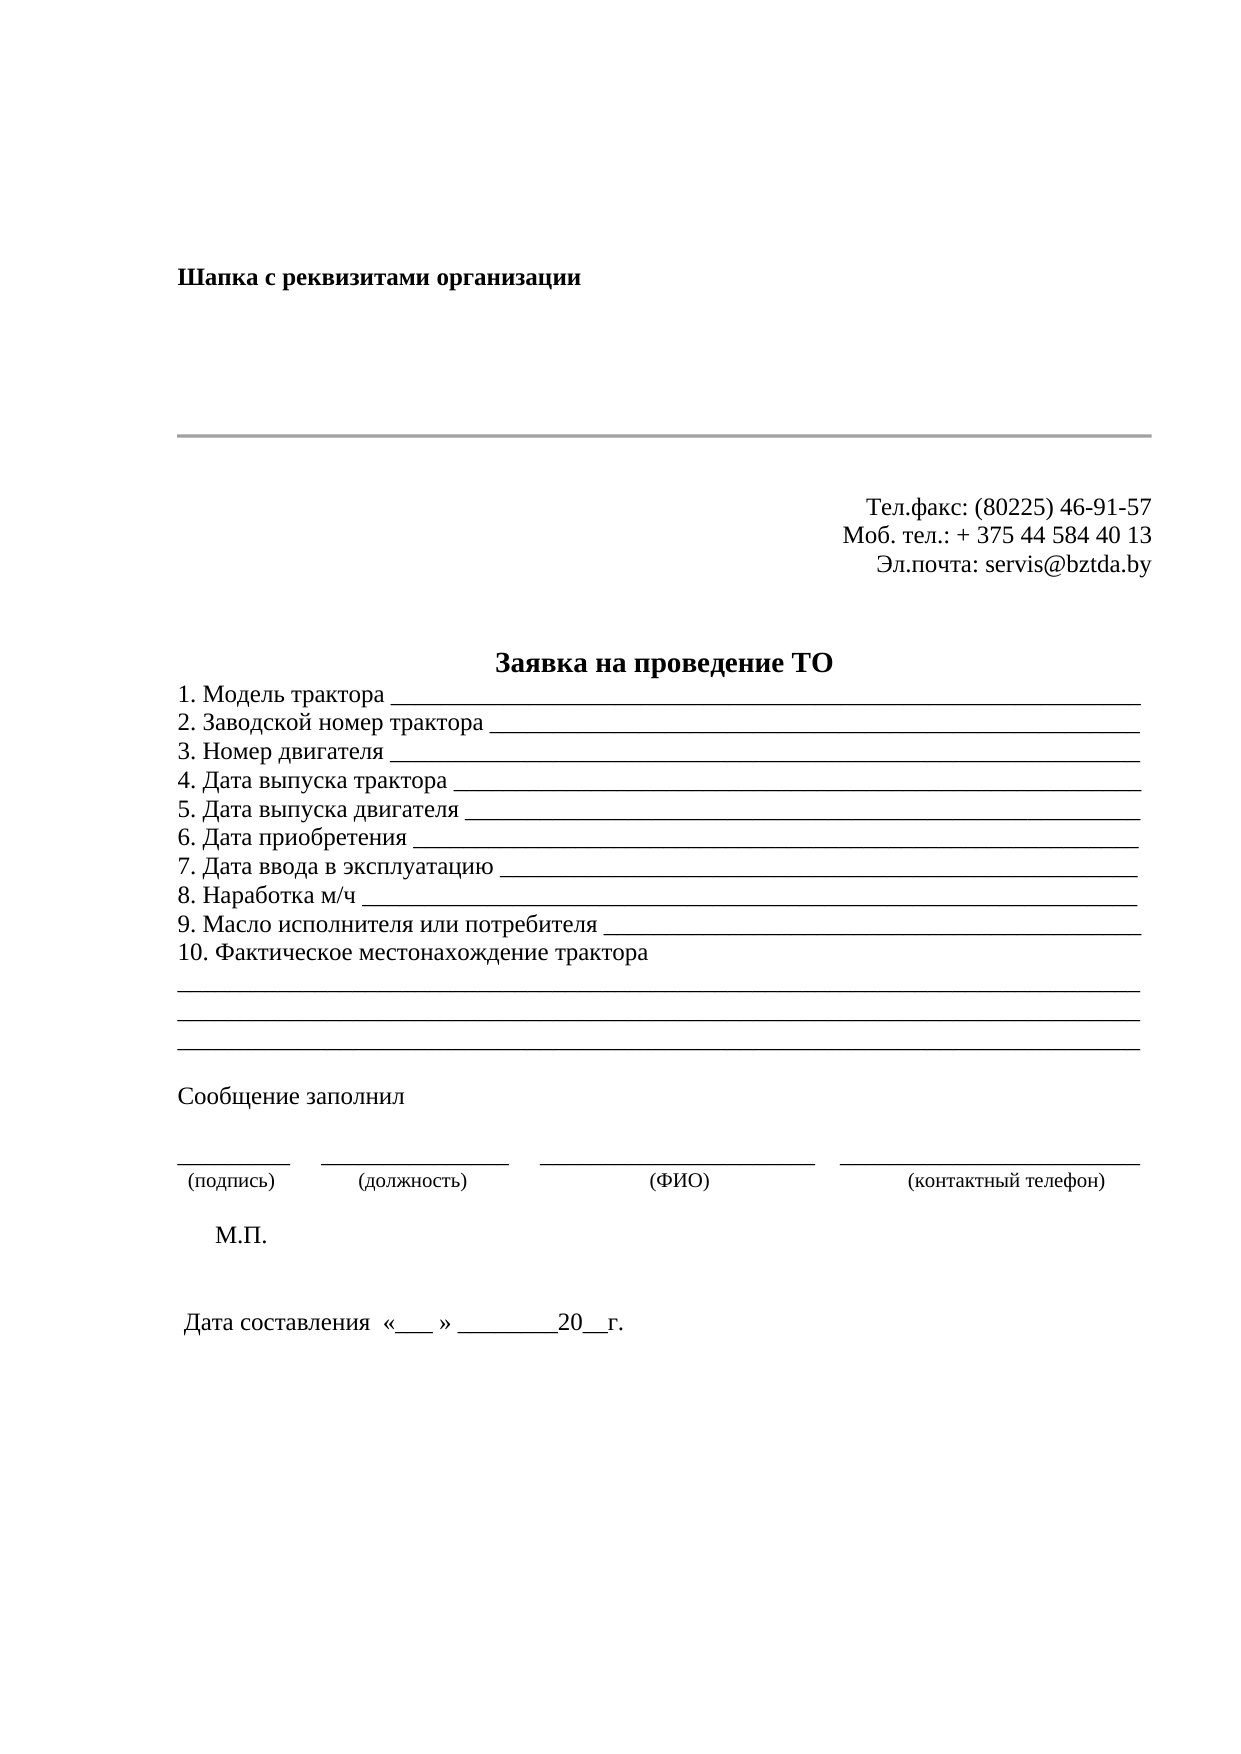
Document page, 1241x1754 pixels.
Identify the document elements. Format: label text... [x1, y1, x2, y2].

text _________ _______________ ______________________ ________________________ [177, 1139, 1152, 1167]
text Эл.почта: servis@bztda.by [177, 549, 1152, 578]
text 9. Масло исполнителя или потребителя ___________________________________________ [177, 909, 1152, 937]
text 5. Дата выпуска двигателя ______________________________________________________ [177, 794, 1152, 822]
text Сообщение заполнил [177, 1081, 1152, 1110]
text 4. Дата выпуска трактора _______________________________________________________ [177, 765, 1152, 794]
text 2. Заводской номер трактора ____________________________________________________ [177, 707, 1152, 736]
text 1. Модель трактора ____________________________________________________________ [177, 679, 1152, 707]
text Заявка на проведение ТО [177, 645, 1152, 679]
text Тел.факс: (80225) 46-91-57 [177, 492, 1152, 521]
text 8. Наработка м/ч ______________________________________________________________ [177, 880, 1152, 909]
text 7. Дата ввода в эксплуатацию ___________________________________________________ [177, 851, 1152, 880]
text 10. Фактическое местонахождение трактора _______________________________________________________________________________________________________________________________________________________________________________________________________________________________________ [177, 937, 1152, 1052]
text 3. Номер двигателя ____________________________________________________________ [177, 736, 1152, 765]
text (подпись) (должность) (ФИО) (контактный телефон) [177, 1167, 1152, 1192]
text 6. Дата приобретения __________________________________________________________ [177, 822, 1152, 851]
text Шапка с реквизитами организации [177, 262, 1152, 291]
text Дата составления «___ » ________20__г. [177, 1307, 1152, 1335]
text Моб. тел.: + 375 44 584 40 13 [177, 521, 1152, 549]
text М.П. [177, 1220, 1152, 1249]
